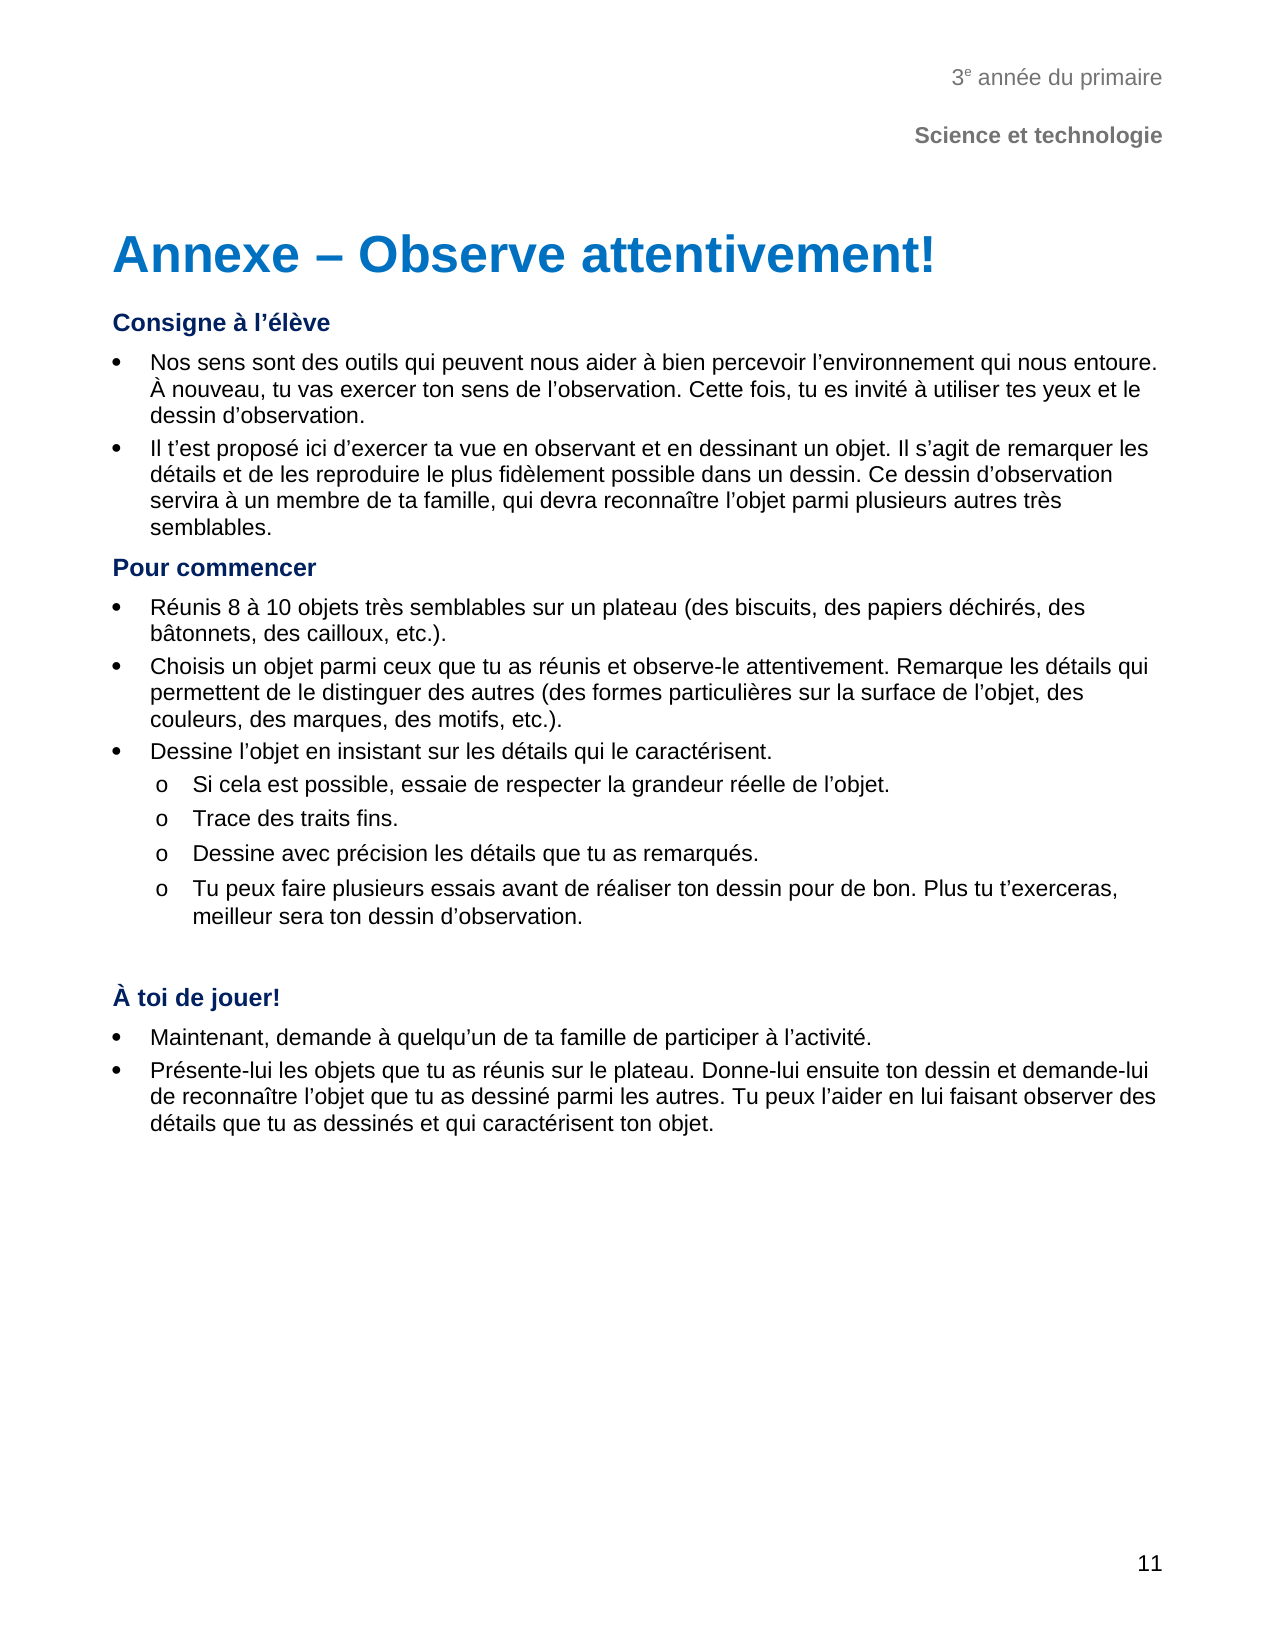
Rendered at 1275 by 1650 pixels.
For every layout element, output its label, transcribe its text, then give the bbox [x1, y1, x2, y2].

text Tu peux faire plusieurs essais avant de réaliser ton dessin pour de bon. Plus tu t’exerceras, meilleur sera ton dessin d’observation. [155, 874, 1162, 929]
text À toi de jouer! [112, 983, 1162, 1012]
text Science et technologie [112, 122, 1162, 148]
text Présente-lui les objets que tu as réunis sur le plateau. Donne-lui ensuite ton dessin et demande-lui de reconnaître l’objet que tu as dessiné parmi les autres. Tu peux l’aider en lui faisant observer des détails que tu as dessinés et qui caractérisent ton objet. [112, 1057, 1162, 1136]
text Si cela est possible, essaie de respecter la grandeur réelle de l’objet. [155, 771, 1162, 799]
text Consigne à l’élève [112, 308, 1162, 337]
text Il t’est proposé ici d’exercer ta vue en observant et en dessinant un objet. Il s’agit de remarquer les détails et de les reproduire le plus fidèlement possible dans un dessin. Ce dessin d’observation servira à un membre de ta famille, qui devra reconnaître l’objet parmi plusieurs autres très semblables. [112, 435, 1162, 540]
text Dessine avec précision les détails que tu as remarqués. [155, 840, 1162, 868]
text Choisis un objet parmi ceux que tu as réunis et observe-le attentivement. Remarque les détails qui permettent de le distinguer des autres (des formes particulières sur la surface de l’objet, des couleurs, des marques, des motifs, etc.). [112, 653, 1162, 732]
text Trace des traits fins. [155, 805, 1162, 834]
text Dessine l’objet en insistant sur les détails qui le caractérisent. [112, 738, 1162, 764]
text Maintenant, demande à quelqu’un de ta famille de participer à l’activité. [112, 1024, 1162, 1051]
text Réunis 8 à 10 objets très semblables sur un plateau (des biscuits, des papiers déchirés, des bâtonnets, des cailloux, etc.). [112, 594, 1162, 647]
text Annexe – Observe attentivement! [112, 223, 1162, 283]
text Nos sens sont des outils qui peuvent nous aider à bien percevoir l’environnement qui nous entoure. À nouveau, tu vas exercer ton sens de l’observation. Cette fois, tu es invité à utiliser tes yeux et le dessin d’observation. [112, 349, 1162, 428]
text Pour commencer [112, 553, 1162, 581]
